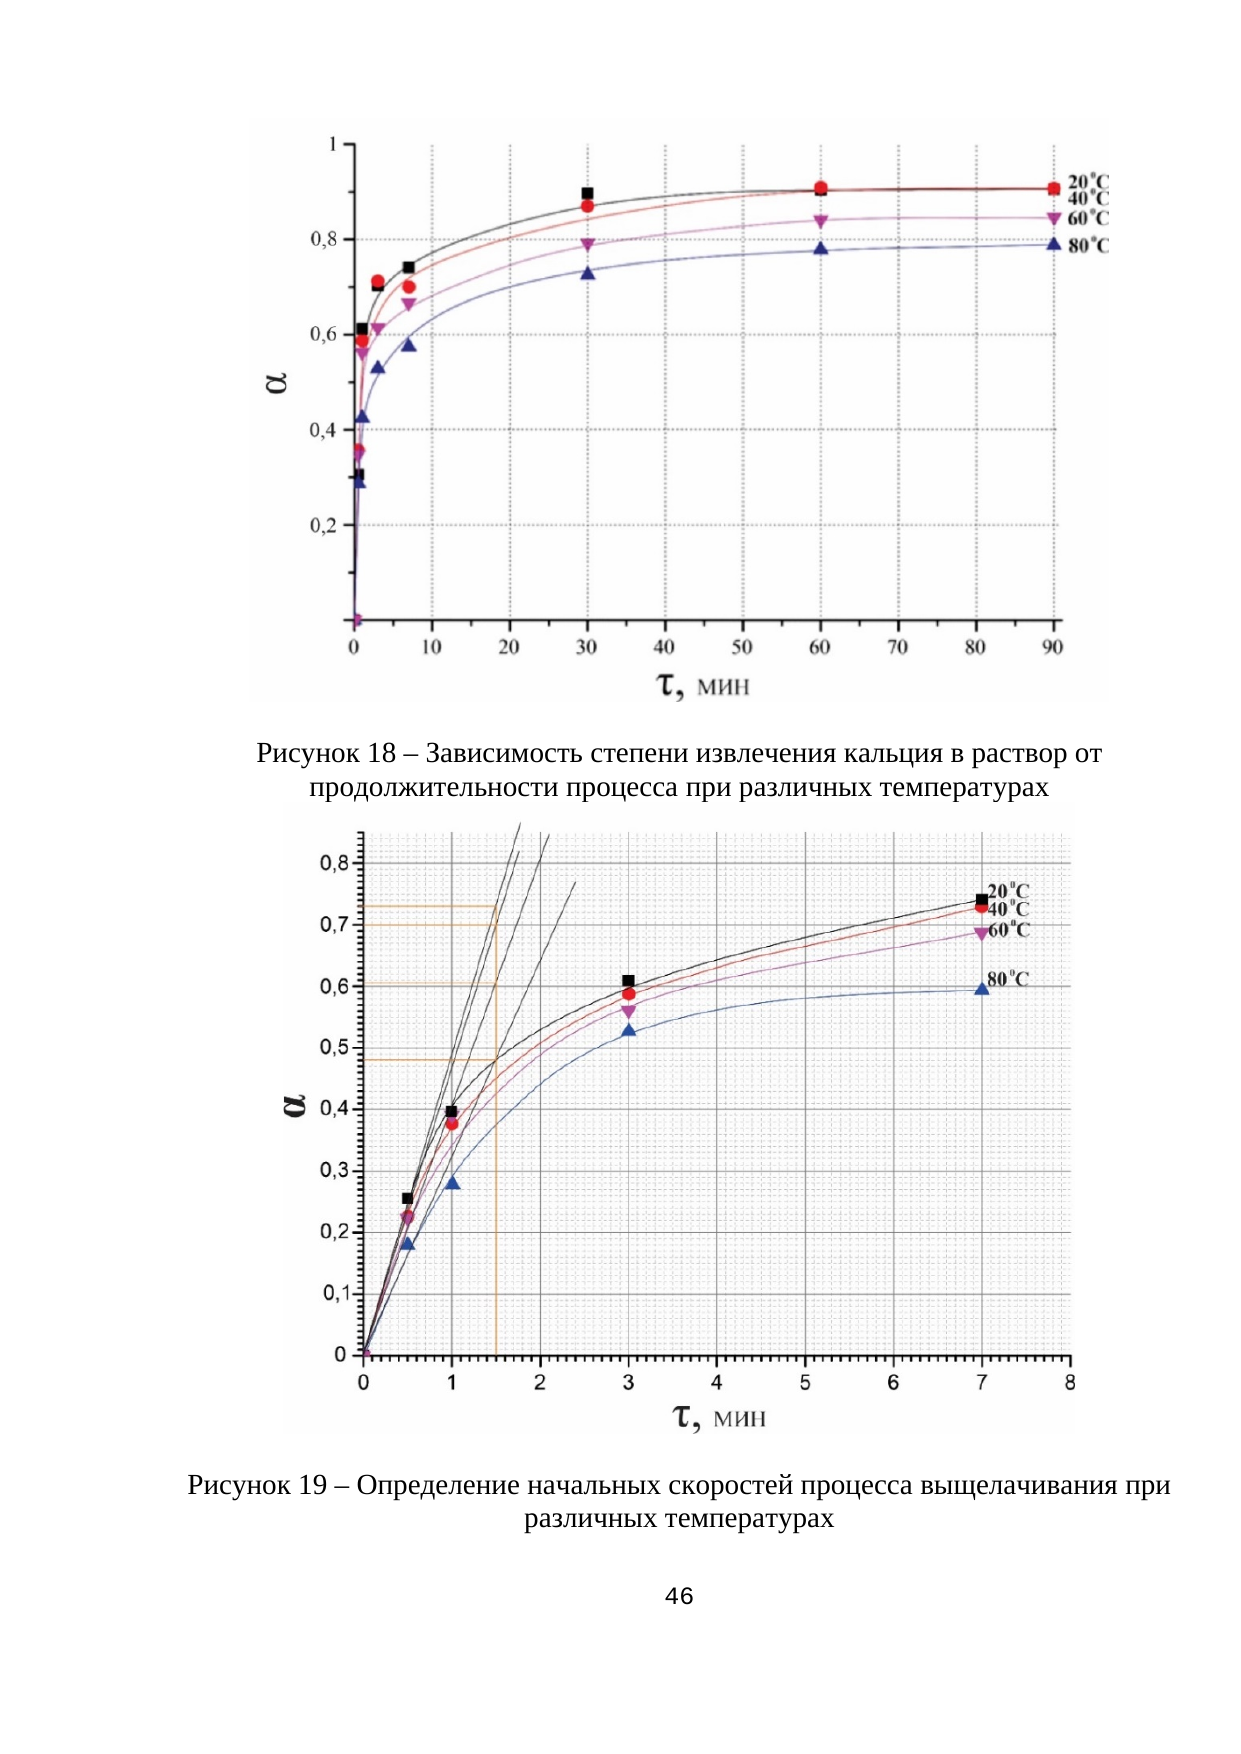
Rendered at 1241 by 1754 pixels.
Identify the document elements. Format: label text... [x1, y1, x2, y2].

text Рисунок 19 – Определение начальных скоростей процесса выщелачивания при различных температурах [177, 1467, 1181, 1534]
picture [283, 802, 1075, 1434]
picture [249, 118, 1109, 702]
text Рисунок 18 – Зависимость степени извлечения кальция в раствор от продолжительности процесса при различных температурах [177, 735, 1181, 802]
